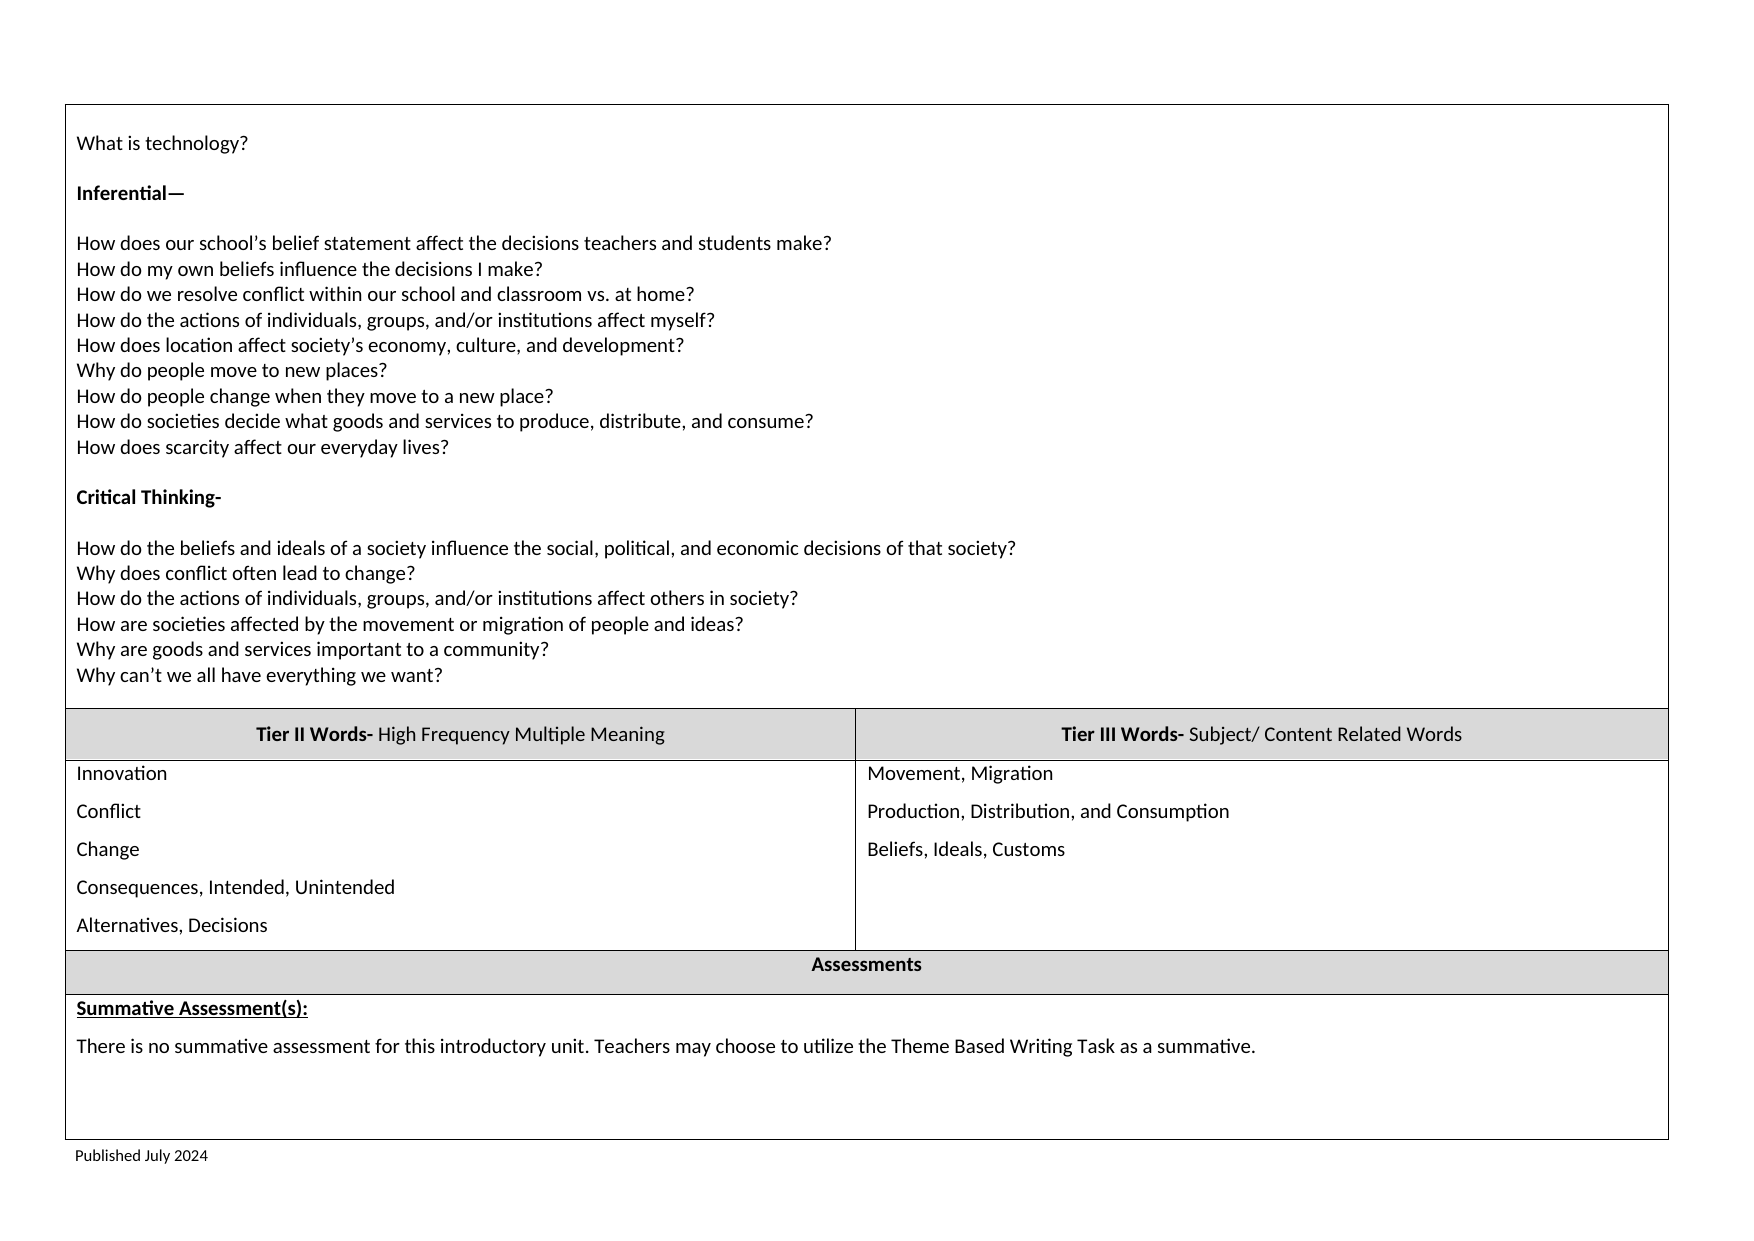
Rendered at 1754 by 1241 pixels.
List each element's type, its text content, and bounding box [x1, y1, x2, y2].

table_cell Movement, Migration Production, Distribution, and Consumption Beliefs, Ideals, Customs [856, 761, 1668, 950]
table_cell Innovation Conflict Change Consequences, Intended, Unintended Alternatives, Decisions [66, 761, 855, 950]
table_cell Tier III Words- Subject/ Content Related Words [856, 709, 1668, 759]
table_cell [66, 995, 1668, 1139]
table_cell Assessments [66, 951, 1668, 994]
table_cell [66, 105, 1668, 708]
table_cell Tier II Words- High Frequency Multiple Meaning [66, 709, 855, 759]
